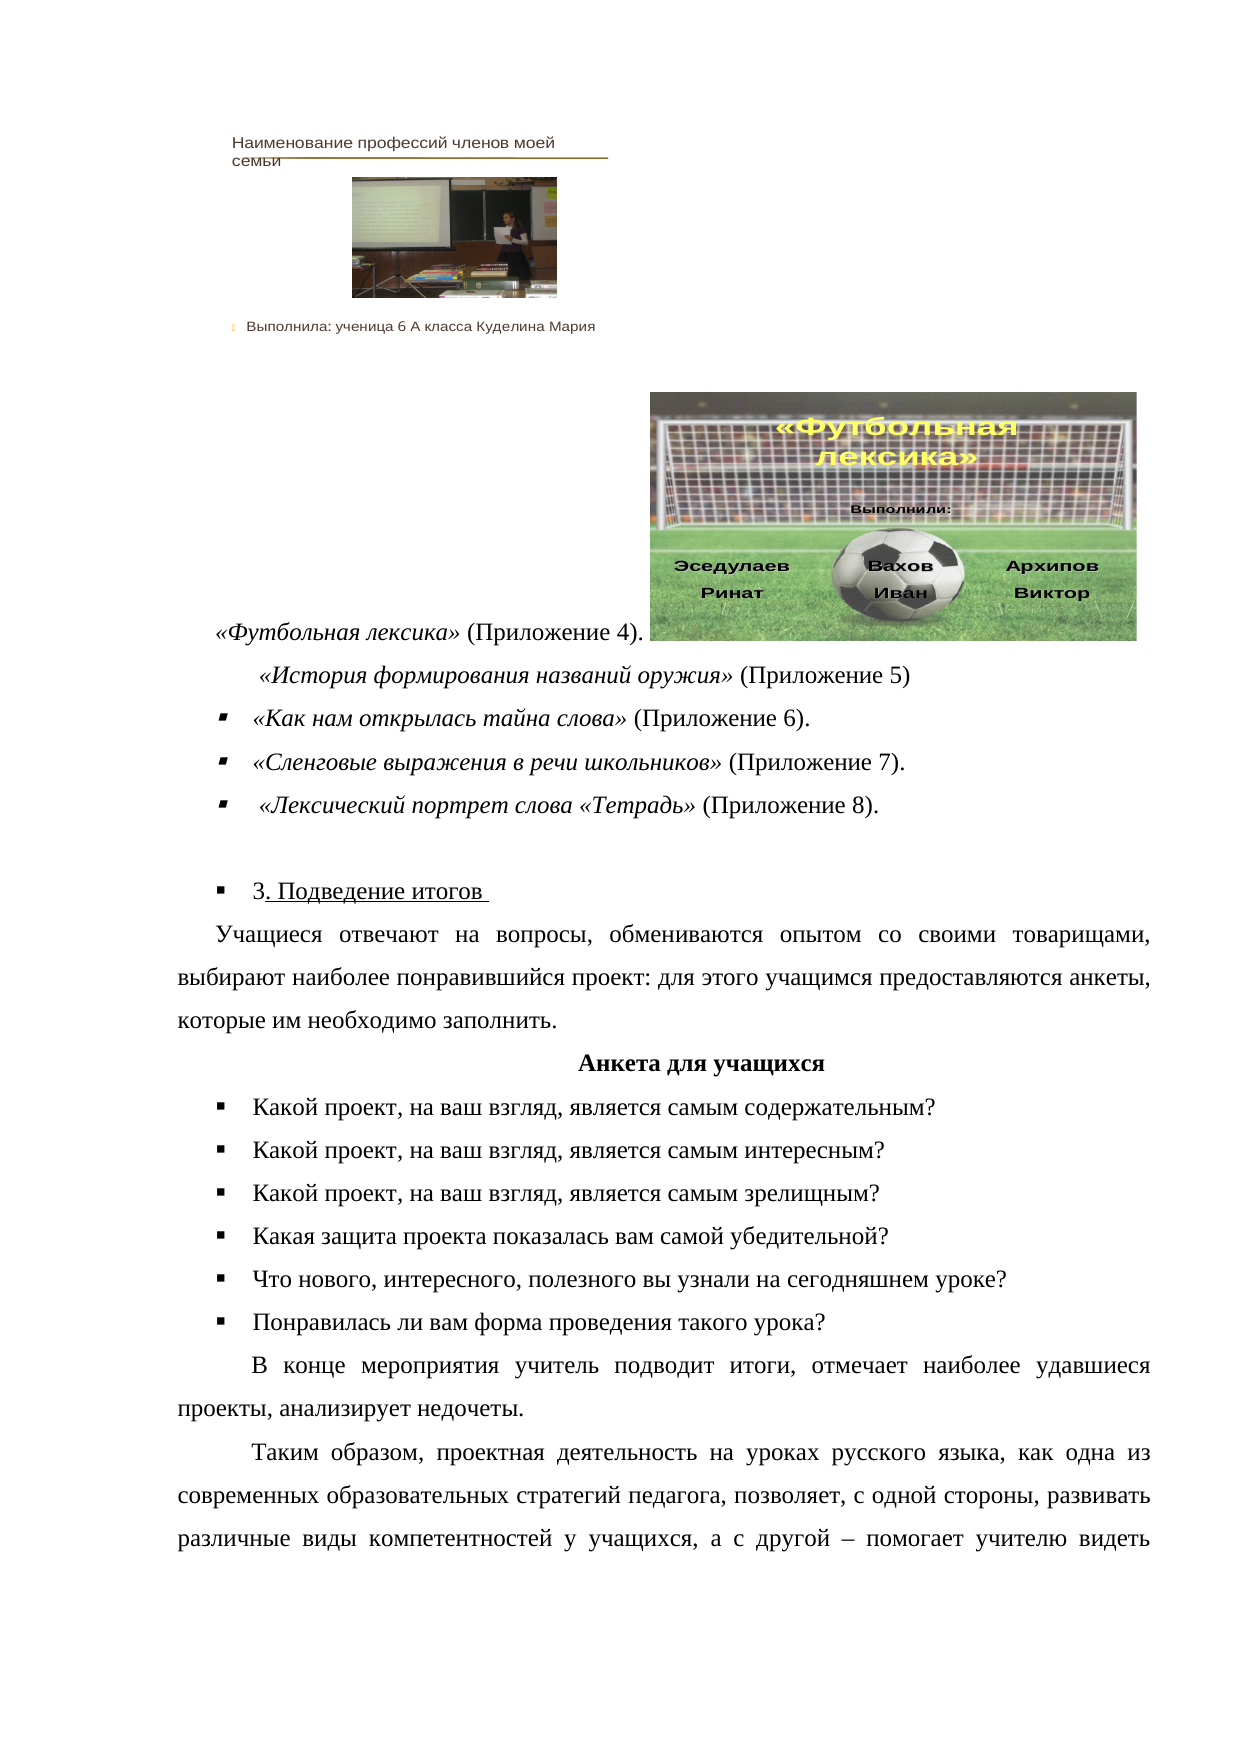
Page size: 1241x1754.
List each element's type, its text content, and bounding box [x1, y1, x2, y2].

text Анкета для учащихся [177, 1048, 1152, 1077]
list «Как нам открылась тайна слова» (Приложение 6). [215, 703, 1152, 732]
list «Сленговые выражения в речи школьников» (Приложение 7). [215, 747, 1152, 775]
list Какая защита проекта показалась вам самой убедительной? [215, 1221, 1152, 1250]
list Что нового, интересного, полезного вы узнали на сегодняшнем уроке? [215, 1264, 1152, 1293]
list «Лексический портрет слова «Тетрадь» (Приложение 8). [215, 790, 1152, 818]
text «История формирования названий оружия» (Приложение 5) [252, 660, 1152, 689]
list Какой проект, на ваш взгляд, является самым интересным? [215, 1135, 1152, 1163]
text Учащиеся отвечают на вопросы, обмениваются опытом со своими товарищами, выбирают наиболее понравившийся проект: для этого учащимся предоставляются анкеты, которые им необходимо заполнить. [177, 919, 1152, 1034]
list Какой проект, на ваш взгляд, является самым содержательным? [215, 1092, 1152, 1120]
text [177, 1437, 1152, 1552]
text В конце мероприятия учитель подводит итоги, отмечает наиболее удавшиеся проекты, анализирует недочеты. [177, 1350, 1152, 1422]
list Понравилась ли вам форма проведения такого урока? [215, 1307, 1152, 1336]
list Какой проект, на ваш взгляд, является самым зрелищным? [215, 1178, 1152, 1207]
text «Футбольная лексика» (Приложение 4). [215, 393, 1152, 646]
list 3. Подведение итогов [215, 876, 1152, 905]
